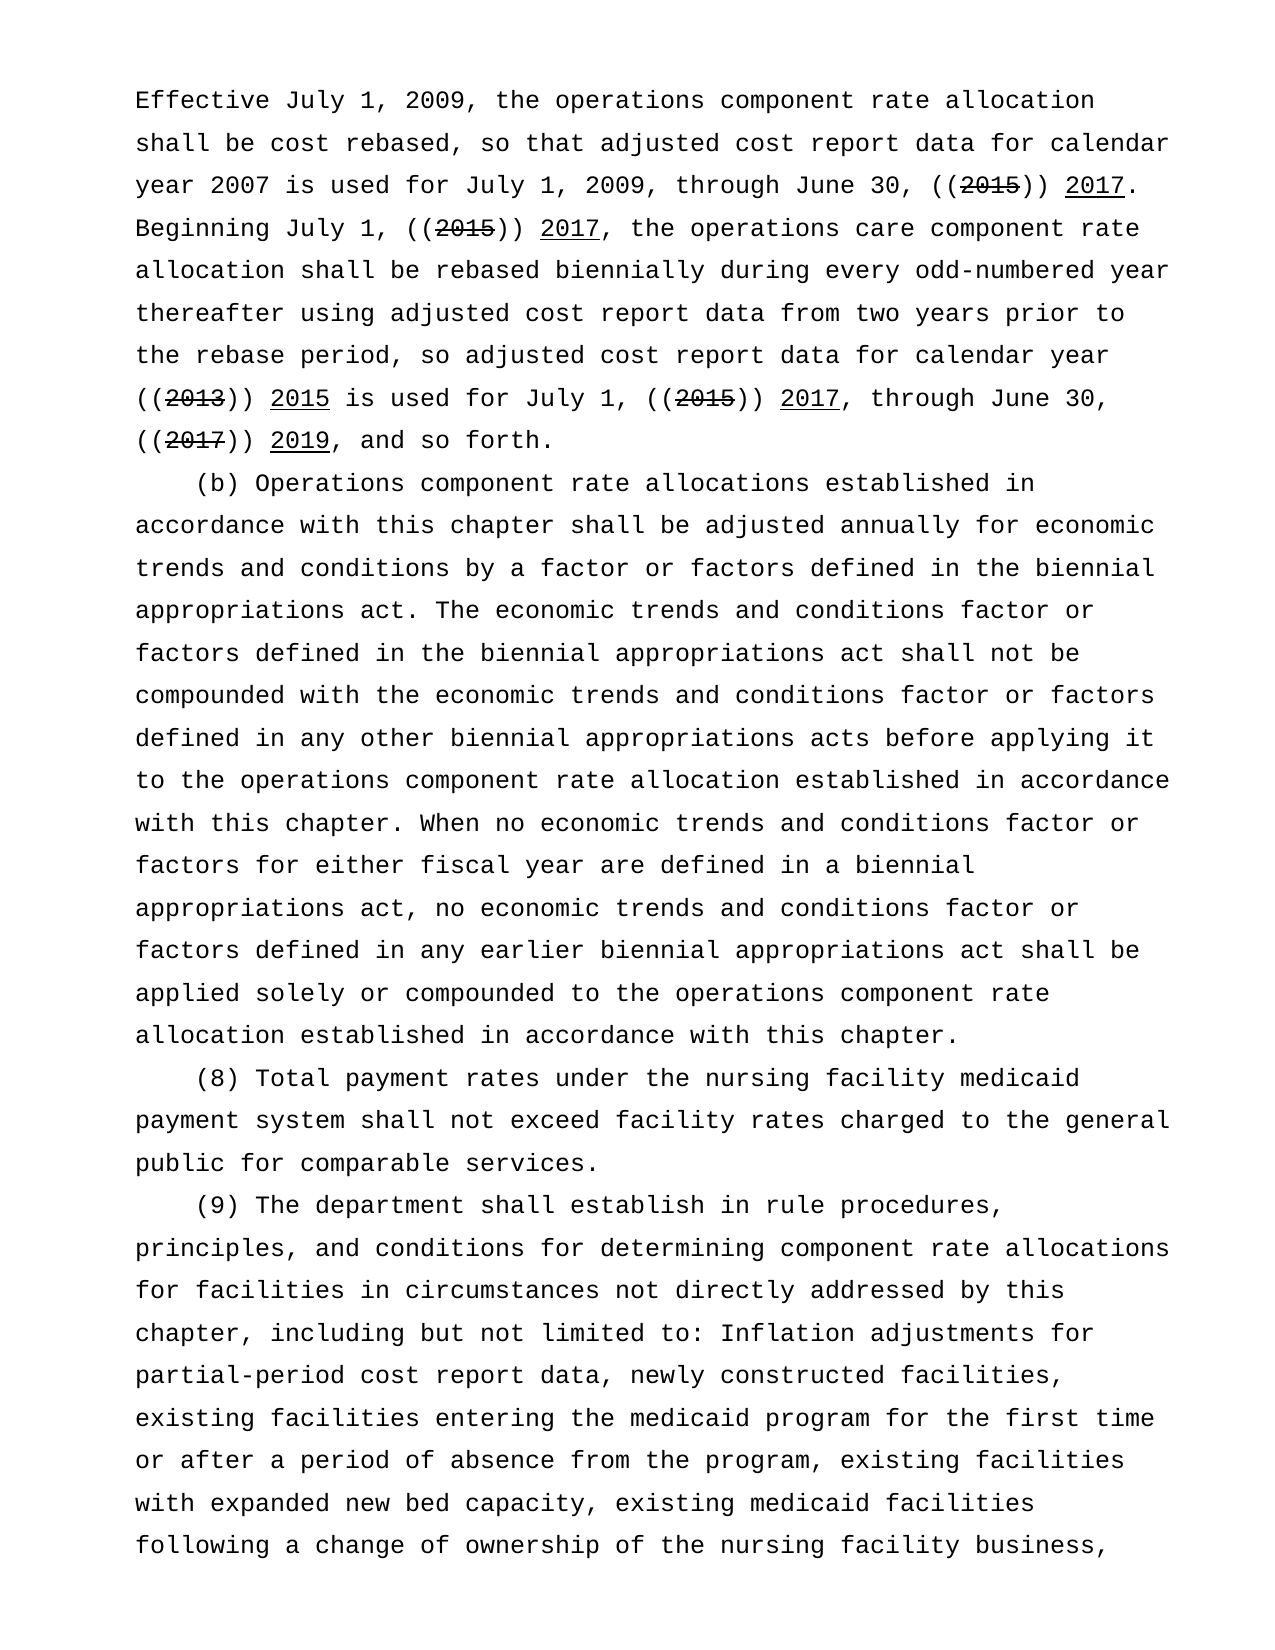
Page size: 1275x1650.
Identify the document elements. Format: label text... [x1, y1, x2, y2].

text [135, 75, 1170, 457]
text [135, 1180, 1170, 1562]
text (b) Operations component rate allocations established in accordance with this chapter shall be adjusted annually for economic trends and conditions by a factor or factors defined in the biennial appropriations act. The economic trends and conditions factor or factors defined in the biennial appropriations act shall not be compounded with the economic trends and conditions factor or factors defined in any other biennial appropriations acts before applying it to the operations component rate allocation established in accordance with this chapter. When no economic trends and conditions factor or factors for either fiscal year are defined in a biennial appropriations act, no economic trends and conditions factor or factors defined in any earlier biennial appropriations act shall be applied solely or compounded to the operations component rate allocation established in accordance with this chapter. [135, 457, 1170, 1052]
text (8) Total payment rates under the nursing facility medicaid payment system shall not exceed facility rates charged to the general public for comparable services. [135, 1052, 1170, 1180]
